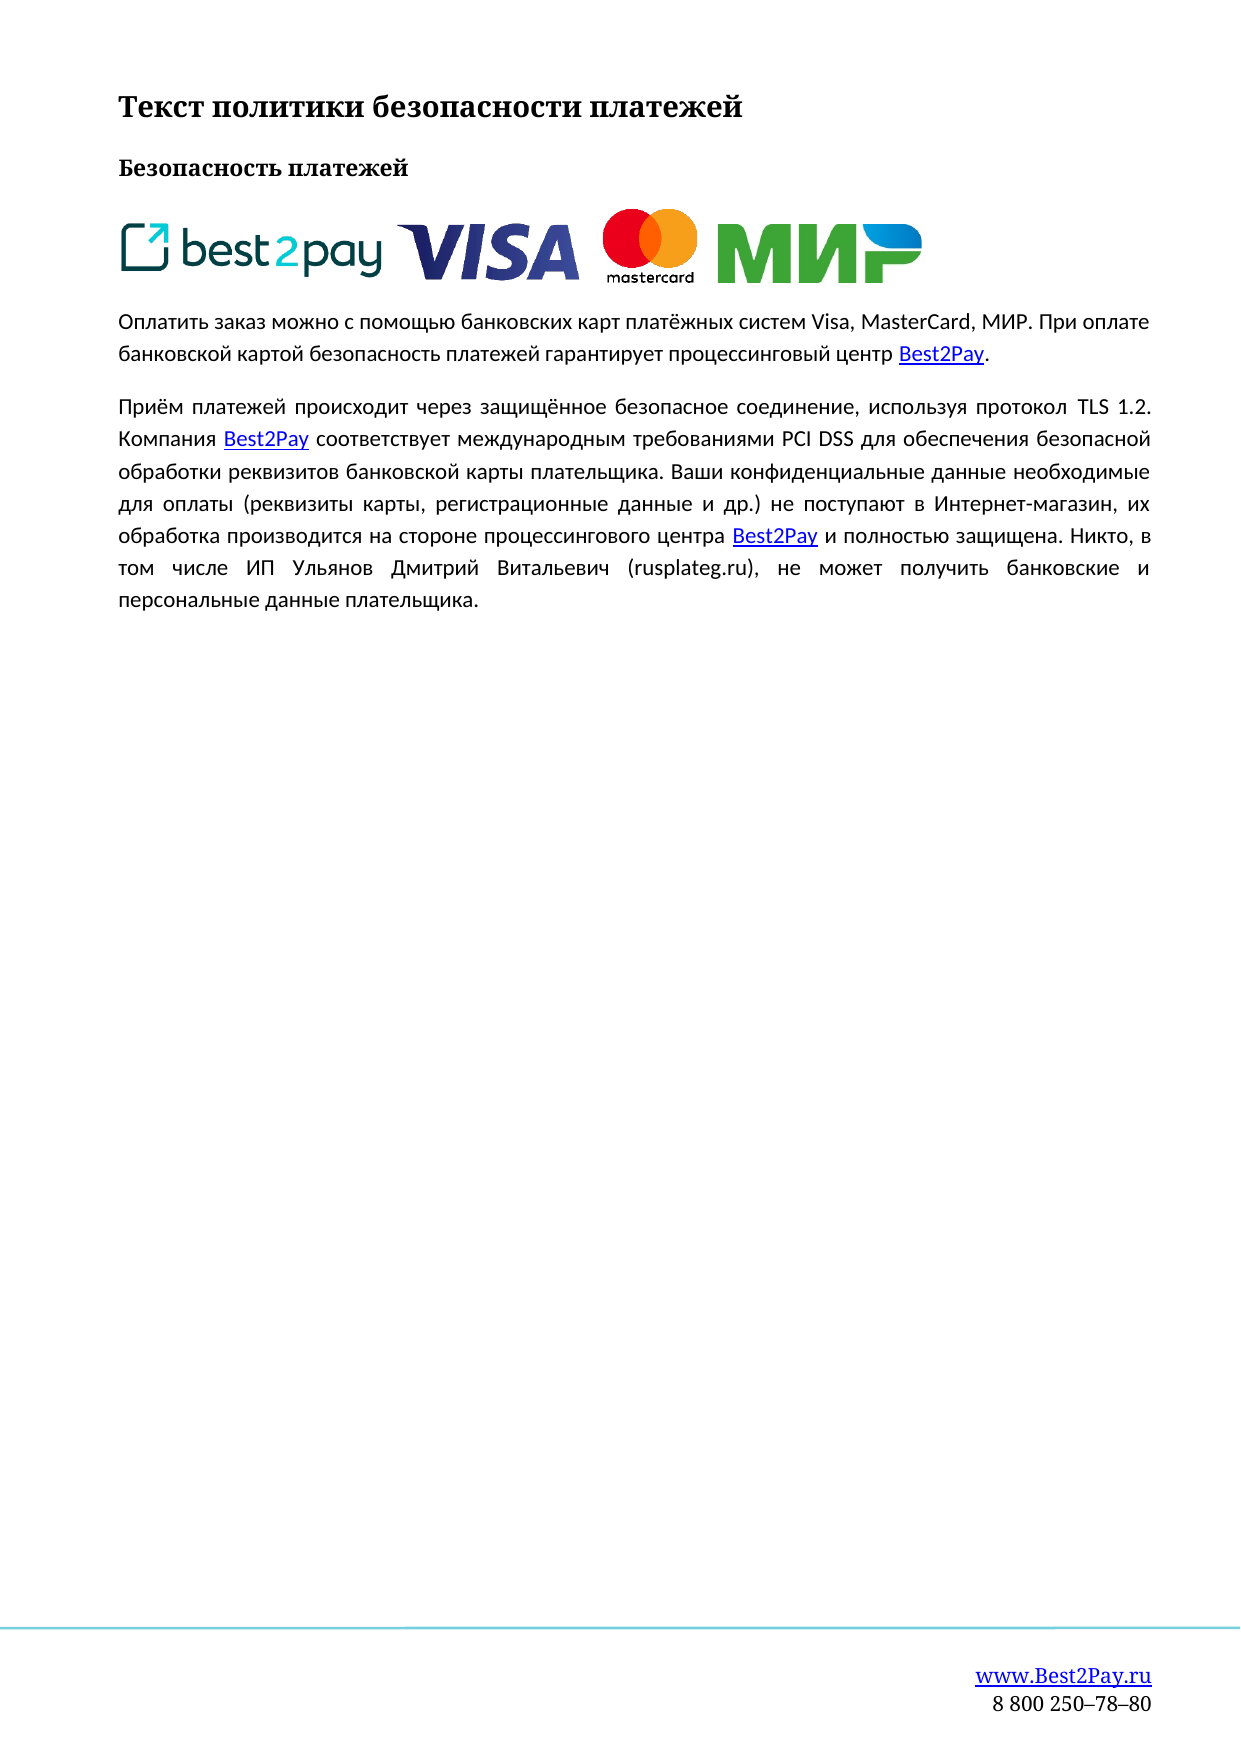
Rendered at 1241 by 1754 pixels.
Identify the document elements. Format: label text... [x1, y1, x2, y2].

picture [394, 220, 583, 283]
picture [717, 224, 922, 283]
picture [118, 213, 385, 283]
text Оплатить заказ можно с помощью банковских карт платёжных систем Visa, MasterCard, МИР. При оплате банковской картой безопасность платежей гарантирует процессинговый центр Best2Pay. [118, 307, 1152, 367]
text Приём платежей происходит через защищённое безопасное соединение, используя протокол TLS 1.2. Компания Best2Pay соответствует международным требованиями PCI DSS для обеспечения безопасной обработки реквизитов банковской карты плательщика. Ваши конфиденциальные данные необходимые для оплаты (реквизиты карты, регистрационные данные и др.) не поступают в Интернет-магазин, их обработка производится на стороне процессингового центра Best2Pay и полностью защищена. Никто, в том числе ИП Ульянов Дмитрий Витальевич (rusplateg.ru), не может получить банковские и персональные данные плательщика. [118, 392, 1152, 613]
text Текст политики безопасности платежей [118, 86, 1152, 126]
text Безопасность платежей [118, 152, 1152, 183]
picture [602, 209, 698, 283]
